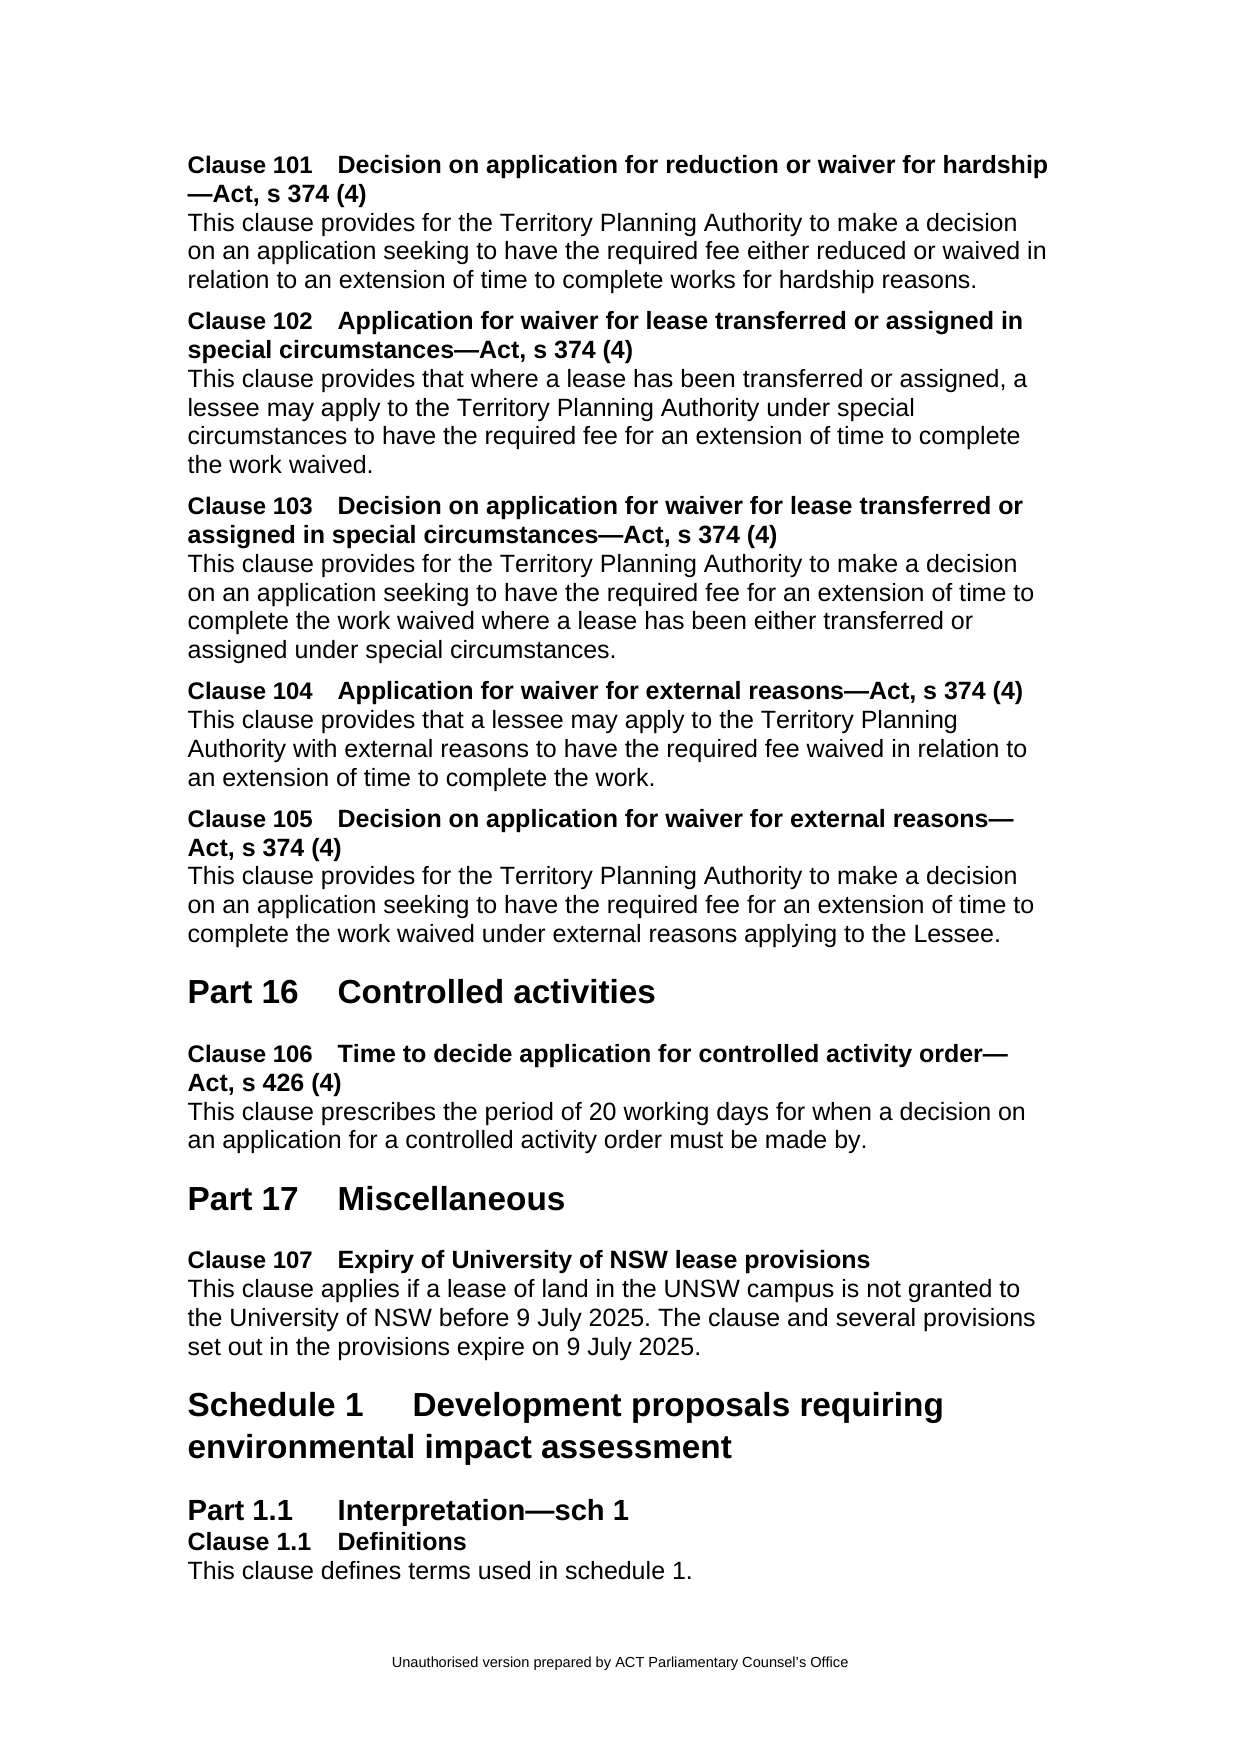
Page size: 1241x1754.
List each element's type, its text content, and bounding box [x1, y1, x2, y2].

text This clause defines terms used in schedule 1. [187, 1556, 1053, 1584]
text This clause provides that where a lease has been transferred or assigned, a lessee may apply to the Territory Planning Authority under special circumstances to have the required fee for an extension of time to complete the work waived. [187, 364, 1053, 479]
text This clause provides for the Territory Planning Authority to make a decision on an application seeking to have the required fee for an extension of time to complete the work waived where a lease has been either transferred or assigned under special circumstances. [187, 549, 1053, 664]
list Decision on application for waiver for lease transferred or assigned in special circumstances—Act, s 374 (4) [187, 491, 1053, 549]
list Decision on application for reduction or waiver for hardship—Act, s 374 (4) [187, 150, 1053, 207]
text Part 17 Miscellaneous [187, 1179, 1053, 1217]
list Expiry of University of NSW lease provisions [187, 1245, 1053, 1274]
text This clause provides for the Territory Planning Authority to make a decision on an application seeking to have the required fee either reduced or waived in relation to an extension of time to complete works for hardship reasons. [187, 207, 1053, 294]
list Time to decide application for controlled activity order—Act, s 426 (4) [187, 1039, 1053, 1096]
list Application for waiver for lease transferred or assigned in special circumstances—Act, s 374 (4) [187, 306, 1053, 364]
text Schedule 1 Development proposals requiring environmental impact assessment [187, 1385, 1053, 1465]
text This clause applies if a lease of land in the UNSW campus is not granted to the University of NSW before 9 July 2025. The clause and several provisions set out in the provisions expire on 9 July 2025. [187, 1274, 1053, 1360]
list Application for waiver for external reasons—Act, s 374 (4) [187, 676, 1053, 705]
text This clause provides for the Territory Planning Authority to make a decision on an application seeking to have the required fee for an extension of time to complete the work waived under external reasons applying to the Lessee. [187, 861, 1053, 947]
text Part 16 Controlled activities [187, 972, 1053, 1011]
list Decision on application for waiver for external reasons—Act, s 374 (4) [187, 804, 1053, 861]
text Part 1.1 Interpretation—sch 1 Clause 1.1 Definitions [187, 1493, 1053, 1556]
text This clause provides that a lessee may apply to the Territory Planning Authority with external reasons to have the required fee waived in relation to an extension of time to complete the work. [187, 705, 1053, 791]
text This clause prescribes the period of 20 working days for when a decision on an application for a controlled activity order must be made by. [187, 1096, 1053, 1154]
